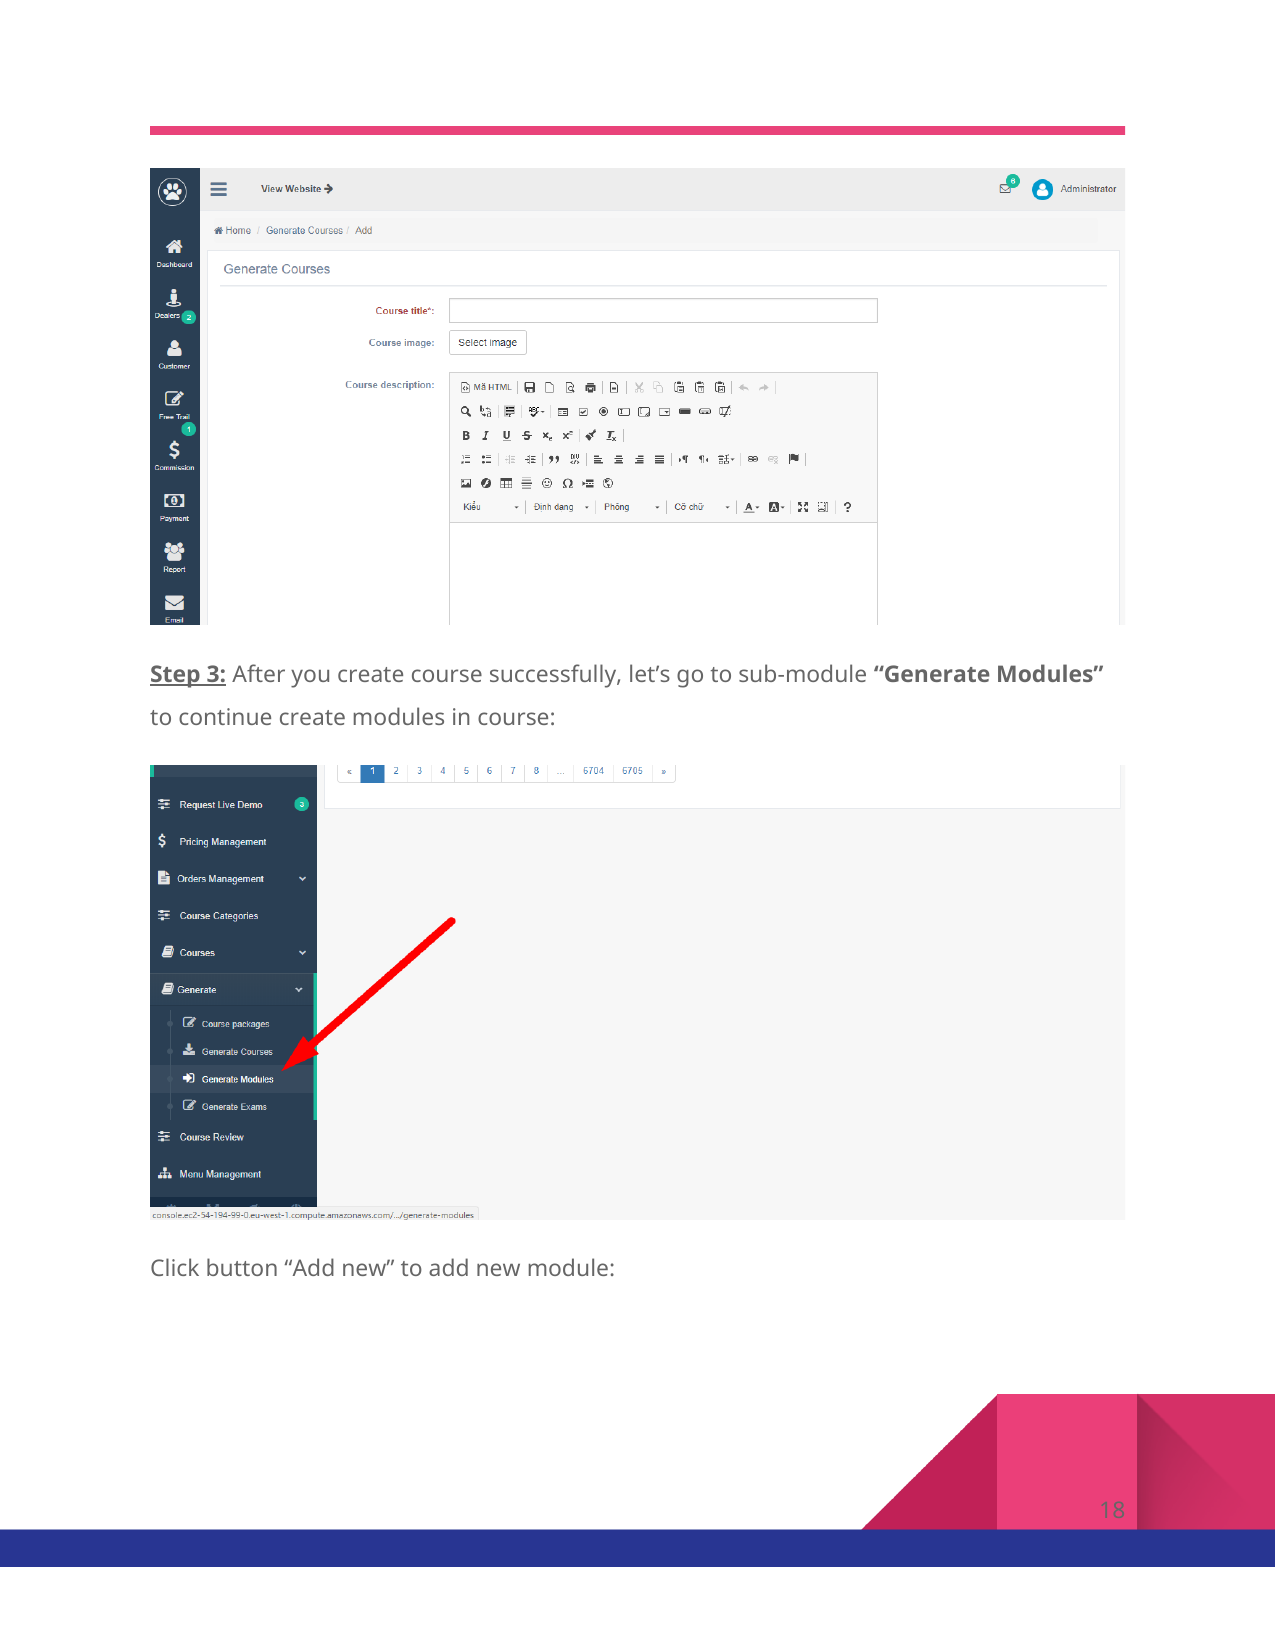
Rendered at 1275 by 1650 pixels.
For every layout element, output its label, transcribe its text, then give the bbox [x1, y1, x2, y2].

picture [150, 126, 1125, 135]
picture [150, 765, 1125, 1220]
picture [0, 1392, 1275, 1567]
text Click button “Add new” to add new module: [150, 1252, 1125, 1283]
text Step 3: After you create course successfully, let’s go to sub-module “Generate Modules” to continue create modules in course: [150, 658, 1125, 732]
picture [150, 168, 1125, 625]
